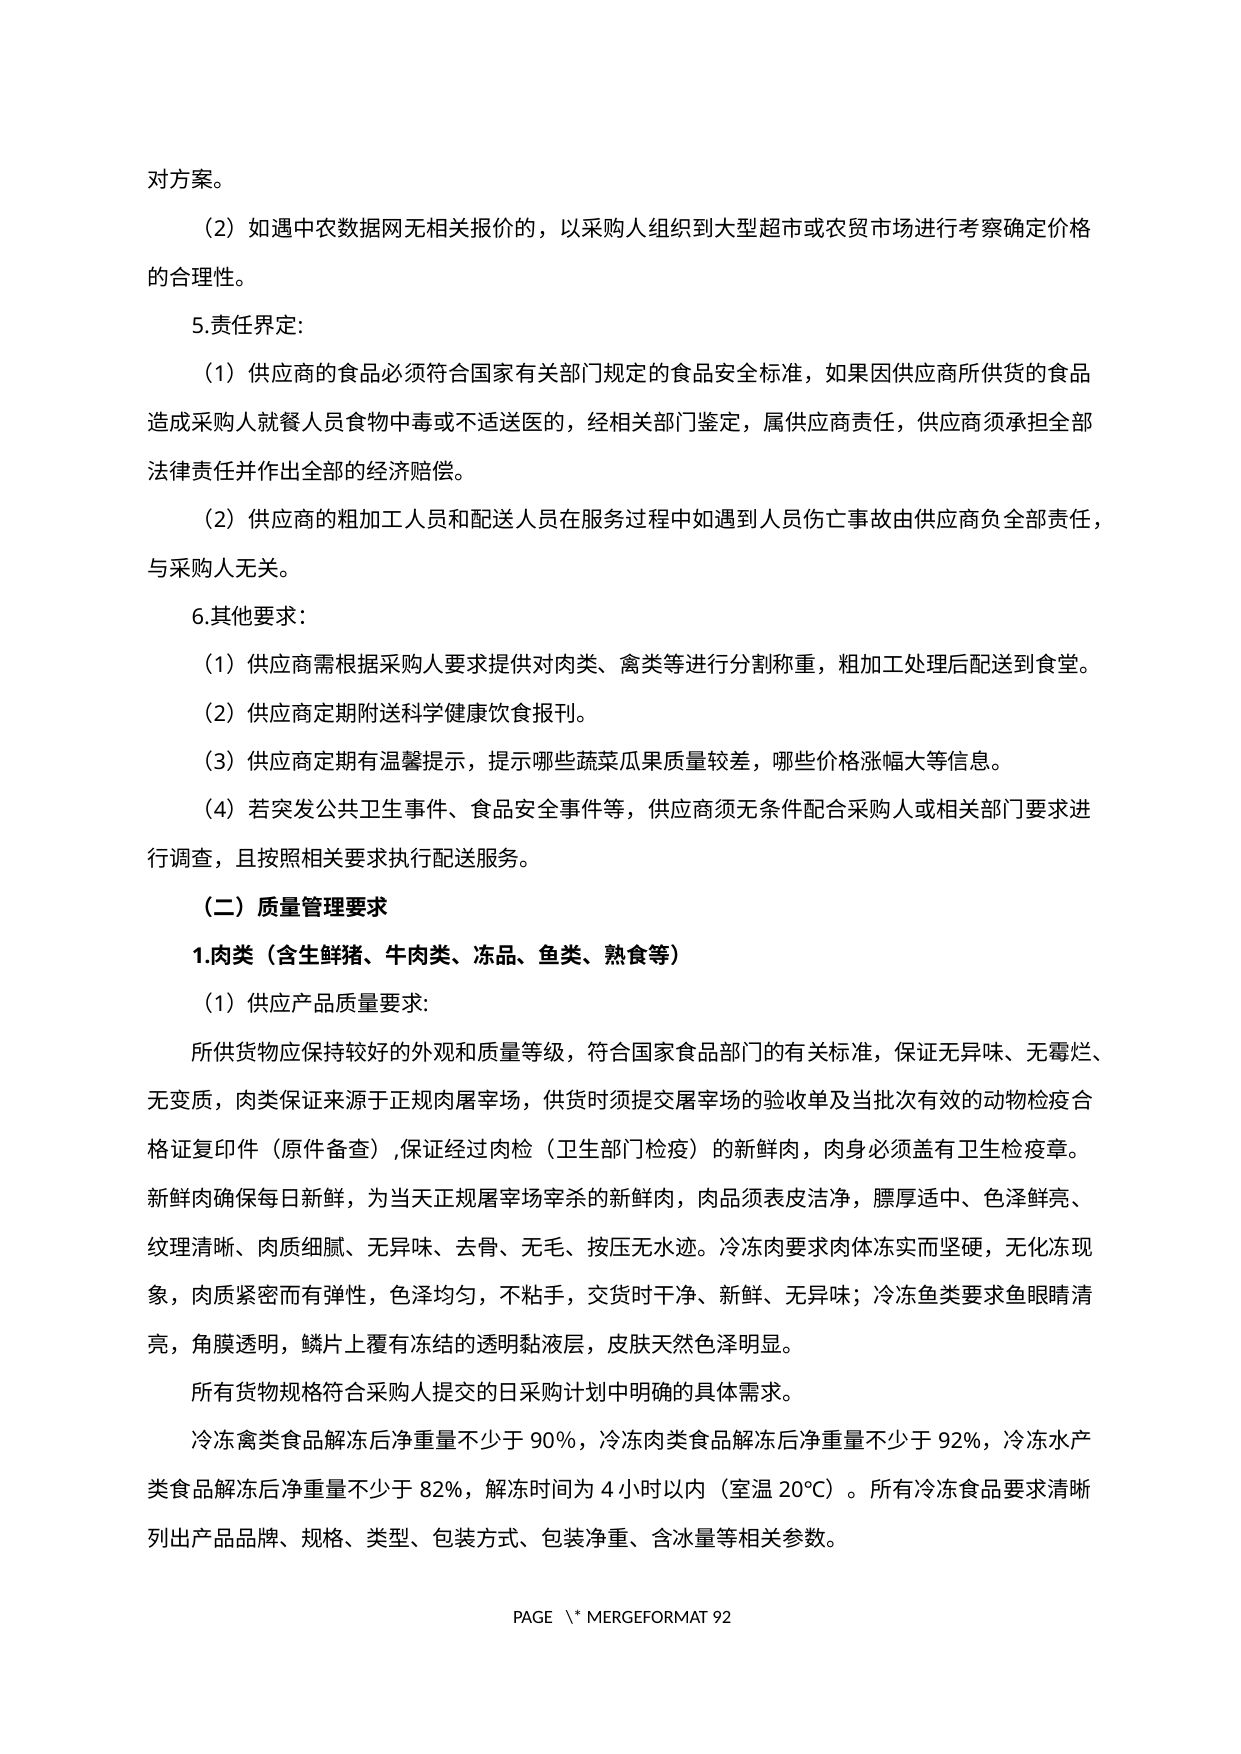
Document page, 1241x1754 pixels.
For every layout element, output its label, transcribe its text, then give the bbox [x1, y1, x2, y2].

text 所有货物规格符合采购人提交的日采购计划中明确的具体需求。 [148, 1375, 1093, 1407]
text （1）供应产品质量要求: [148, 986, 1093, 1018]
text 6.其他要求： [148, 599, 1093, 631]
text 5.责任界定: [148, 307, 1093, 340]
text 所供货物应保持较好的外观和质量等级，符合国家食品部门的有关标准，保证无异味、无霉烂、无变质，肉类保证来源于正规肉屠宰场，供货时须提交屠宰场的验收单及当批次有效的动物检疫合格证复印件（原件备查）,保证经过肉检（卫生部门检疫）的新鲜肉，肉身必须盖有卫生检疫章。新鲜肉确保每日新鲜，为当天正规屠宰场宰杀的新鲜肉，肉品须表皮洁净，膘厚适中、色泽鲜亮、纹理清晰、肉质细腻、无异味、去骨、无毛、按压无水迹。冷冻肉要求肉体冻实而坚硬，无化冻现象，肉质紧密而有弹性，色泽均匀，不粘手，交货时干净、新鲜、无异味；冷冻鱼类要求鱼眼睛清亮，角膜透明，鳞片上覆有冻结的透明黏液层，皮肤天然色泽明显。 [148, 1034, 1093, 1359]
text 1.肉类（含生鲜猪、牛肉类、冻品、鱼类、熟食等） [148, 937, 1093, 970]
text （1）供应商的食品必须符合国家有关部门规定的食品安全标准，如果因供应商所供货的食品造成采购人就餐人员食物中毒或不适送医的，经相关部门鉴定，属供应商责任，供应商须承担全部法律责任并作出全部的经济赔偿。 [148, 356, 1093, 486]
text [148, 162, 1093, 194]
text （2）供应商定期附送科学健康饮食报刊。 [148, 695, 1093, 728]
text （2）供应商的粗加工人员和配送人员在服务过程中如遇到人员伤亡事故由供应商负全部责任，与采购人无关。 [148, 502, 1093, 583]
text 冷冻禽类食品解冻后净重量不少于90％，冷冻肉类食品解冻后净重量不少于92%，冷冻水产类食品解冻后净重量不少于82%，解冻时间为4小时以内（室温20℃）。所有冷冻食品要求清晰列出产品品牌、规格、类型、包装方式、包装净重、含冰量等相关参数。 [148, 1423, 1093, 1553]
text （二）质量管理要求 [148, 889, 1093, 922]
text （3）供应商定期有温馨提示，提示哪些蔬菜瓜果质量较差，哪些价格涨幅大等信息。 [148, 744, 1093, 776]
text （1）供应商需根据采购人要求提供对肉类、禽类等进行分割称重，粗加工处理后配送到食堂。 [148, 647, 1093, 679]
text （2）如遇中农数据网无相关报价的，以采购人组织到大型超市或农贸市场进行考察确定价格的合理性。 [148, 210, 1093, 292]
text （4）若突发公共卫生事件、食品安全事件等，供应商须无条件配合采购人或相关部门要求进行调查，且按照相关要求执行配送服务。 [148, 792, 1093, 873]
